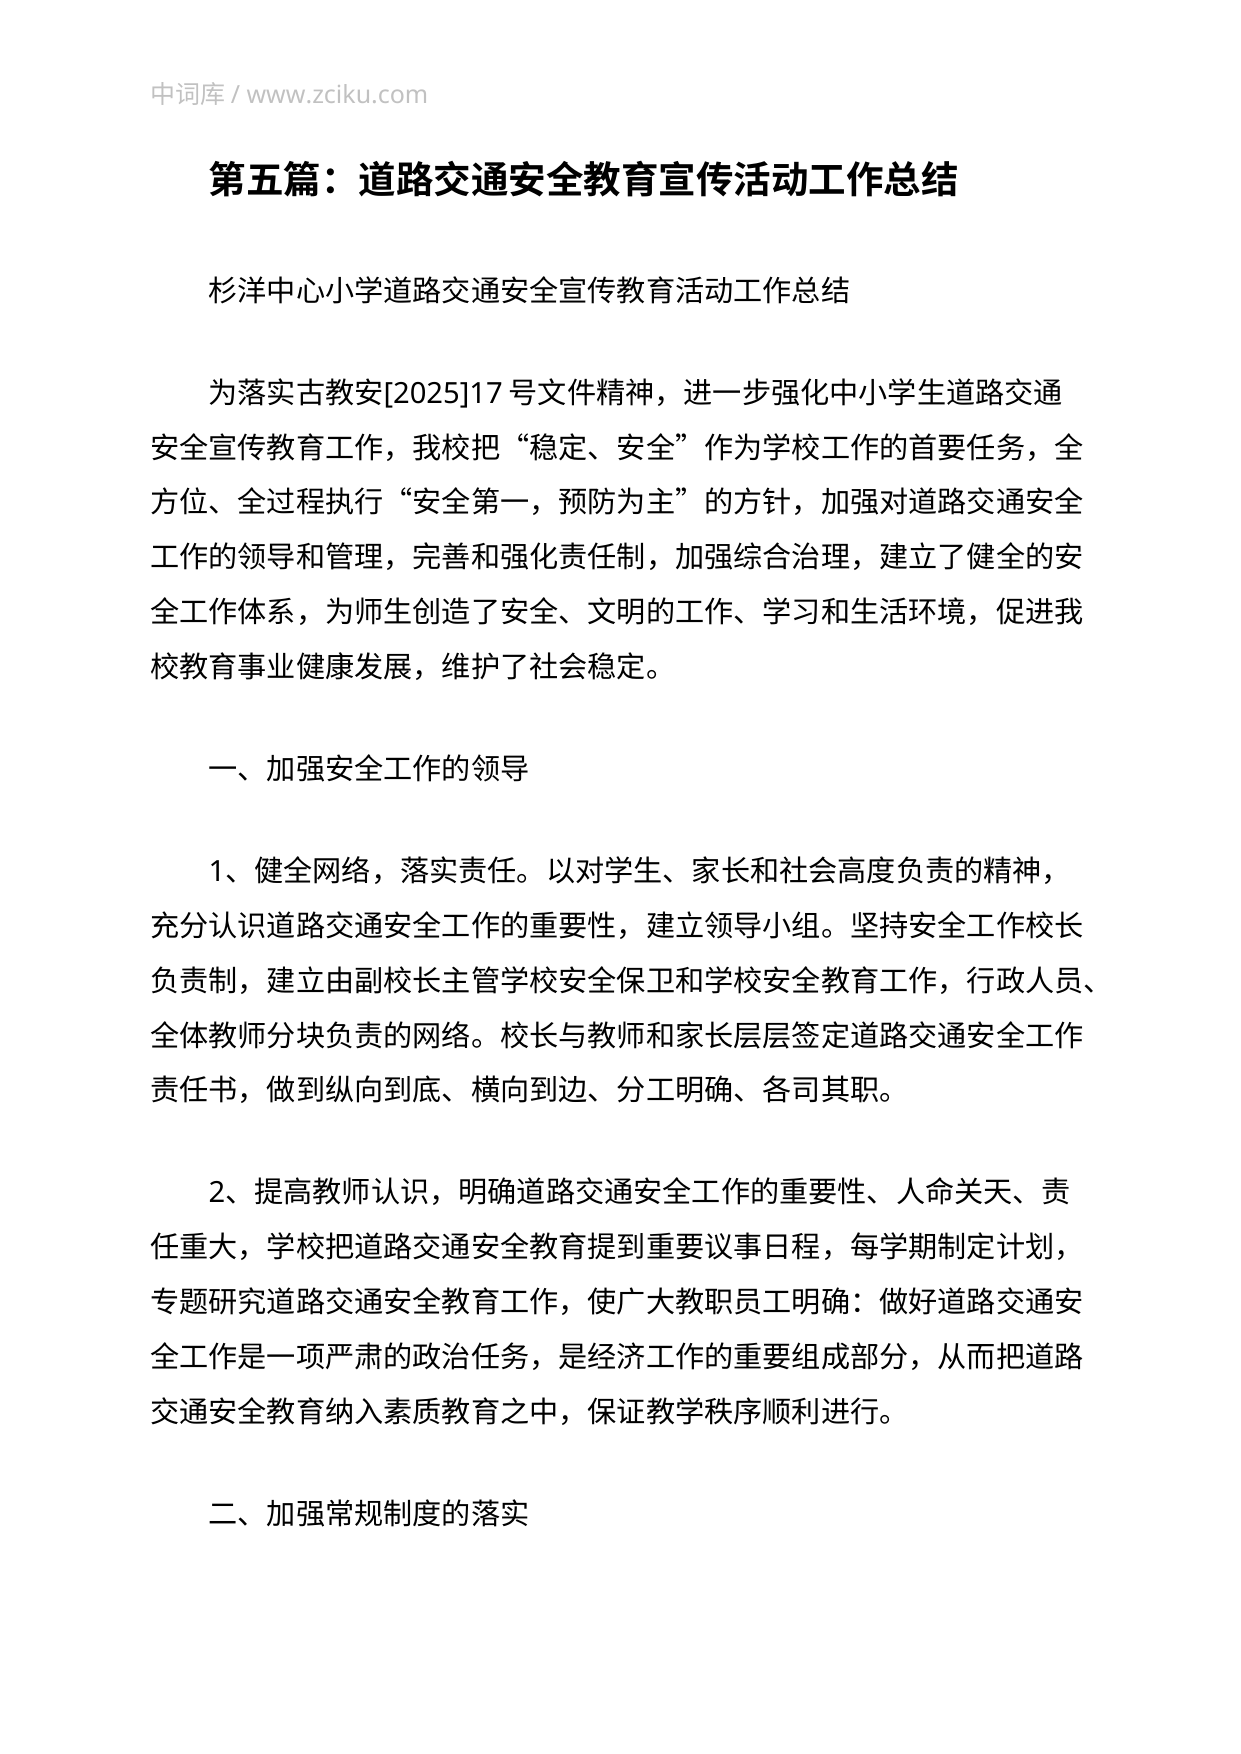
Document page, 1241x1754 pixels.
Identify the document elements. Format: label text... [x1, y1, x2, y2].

text 第五篇：道路交通安全教育宣传活动工作总结 [150, 150, 1090, 204]
text 为落实古教安[2025]17号文件精神，进一步强化中小学生道路交通安全宣传教育工作，我校把“稳定、安全”作为学校工作的首要任务，全方位、全过程执行“安全第一，预防为主”的方针，加强对道路交通安全工作的领导和管理，完善和强化责任制，加强综合治理，建立了健全的安全工作体系，为师生创造了安全、文明的工作、学习和生活环境，促进我校教育事业健康发展，维护了社会稳定。 [150, 369, 1090, 686]
text 杉洋中心小学道路交通安全宣传教育活动工作总结 [150, 267, 1090, 310]
text 二、加强常规制度的落实 [150, 1490, 1090, 1532]
text 一、加强安全工作的领导 [150, 746, 1090, 788]
text 2、提高教师认识，明确道路交通安全工作的重要性、人命关天、责任重大，学校把道路交通安全教育提到重要议事日程，每学期制定计划，专题研究道路交通安全教育工作，使广大教职员工明确：做好道路交通安全工作是一项严肃的政治任务，是经济工作的重要组成部分，从而把道路交通安全教育纳入素质教育之中，保证教学秩序顺利进行。 [150, 1169, 1090, 1431]
text 1、健全网络，落实责任。以对学生、家长和社会高度负责的精神，充分认识道路交通安全工作的重要性，建立领导小组。坚持安全工作校长负责制，建立由副校长主管学校安全保卫和学校安全教育工作，行政人员、全体教师分块负责的网络。校长与教师和家长层层签定道路交通安全工作责任书，做到纵向到底、横向到边、分工明确、各司其职。 [150, 847, 1090, 1109]
